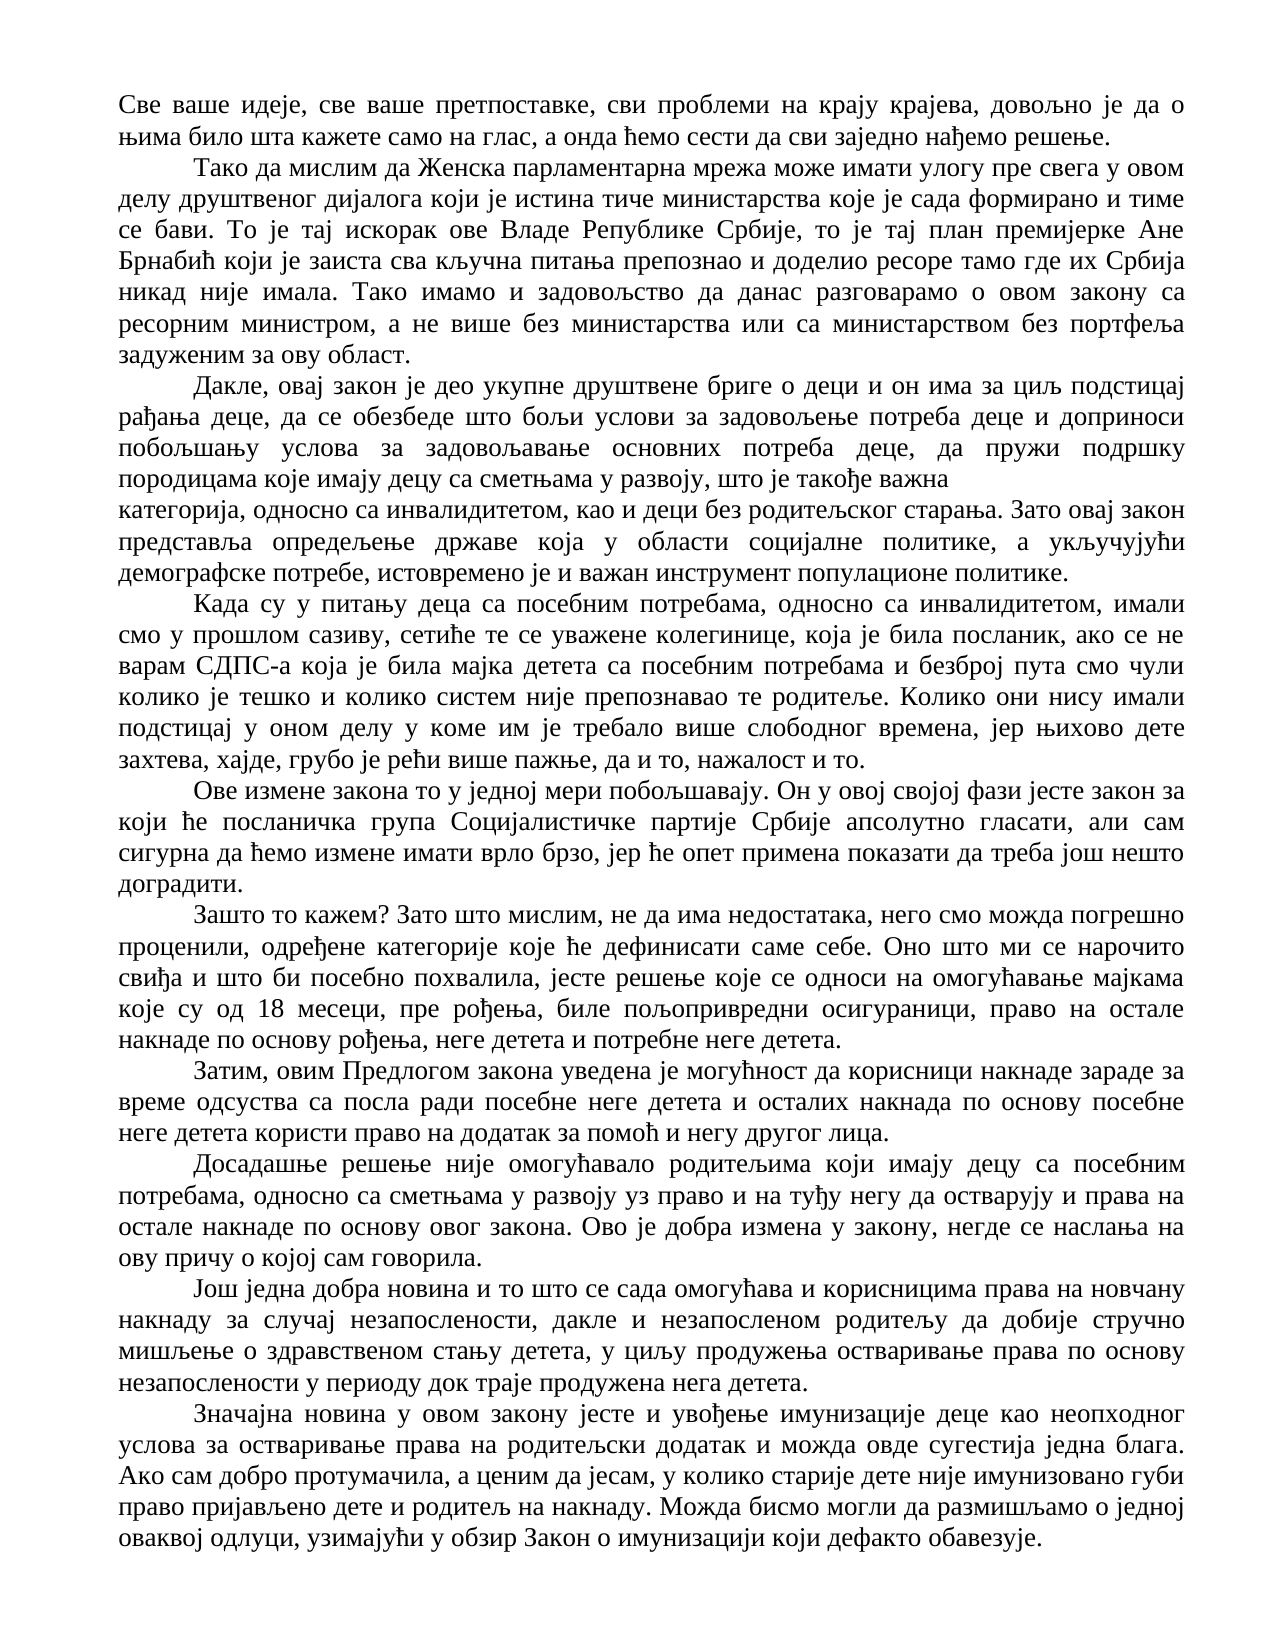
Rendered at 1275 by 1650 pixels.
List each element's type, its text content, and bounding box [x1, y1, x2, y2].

text Тако да мислим да Женска парламентарна мрежа може имати улогу пре свега у овом делу друштвеног дијалога који је истина тиче министарства које је сада формирано и тиме се бави. То је тај искорак ове Владе Републике Србије, то је тај план премијерке Ане Брнабић који је заиста сва кључна питања препознао и доделио ресоре тамо где их Србија никад није имала. Тако имамо и задовољство да данас разговарамо о овом закону са ресорним министром, а не више без министарства или са министарством без портфеља задуженим за ову област. [118, 151, 1186, 369]
text Дакле, овај закон је део укупне друштвене бриге о деци и он има за циљ подстицај рађања деце, да се обезбеде што бољи услови за задовољење потреба деце и доприноси побољшању услова за задовољавање основних потреба деце, да пружи подршку породицама које имају децу са сметњама у развоју, што је такође важна [118, 369, 1186, 493]
text категорија, односно са инвалидитетом, као и деци без родитељског старања. Зато овај закон представља опредељење државе која у области социјалне политике, а укључујући демографске потребе, истовремено је и важан инструмент популационе политике. [118, 493, 1186, 587]
text Ове измене закона то у једној мери побољшавају. Он у овој својој фази јесте закон за који ће посланичка група Социјалистичке партије Србије апсолутно гласати, али сам сигурна да ћемо измене имати врло брзо, јер ће опет примена показати да треба још нешто доградити. [118, 774, 1186, 898]
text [118, 89, 1186, 151]
text Када су у питању деца са посебним потребама, односно са инвалидитетом, имали смо у прошлом сазиву, сетиће те се уважене колегинице, која је била посланик, ако се не варам СДПС-а која је била мајка детета са посебним потребама и безброј пута смо чули колико је тешко и колико систем није препознавао те родитеље. Колико они нису имали подстицај у оном делу у коме им је требало више слободног времена, јер њихово дете захтева, хајде, грубо је рећи више пажње, да и то, нажалост и то. [118, 587, 1186, 774]
text Зашто то кажем? Зато што мислим, не да има недостатака, него смо можда погрешно проценили, одређене категорије које ће дефинисати саме себе. Оно што ми се нарочито свиђа и што би посебно похвалила, јесте решење које се односи на омогућавање мајкама које су од 18 месеци, пре рођења, биле пољопривредни осигураници, право на остале накнаде по основу рођења, неге детета и потребне неге детета. [118, 898, 1186, 1054]
text Још једна добра новина и то што се сада омогућава и корисницима права на новчану накнаду за случај незапослености, дакле и незапосленом родитељу да добије стручно мишљење о здравственом стању детета, у циљу продужења остваривање права по основу незапослености у периоду док траје продужена нега детета. [118, 1272, 1186, 1397]
text Затим, овим Предлогом закона уведена је могућност да корисници накнаде зараде за време одсуства са посла ради посебне неге детета и осталих накнада по основу посебне неге детета користи право на додатак за помоћ и негу другог лица. [118, 1054, 1186, 1148]
text Значајна новина у овом закону јесте и увођење имунизације деце као неопходног услова за остваривање права на родитељски додатак и можда овде сугестија једна блага. Ако сам добро протумачила, а ценим да јесам, у колико старије дете није имунизовано губи право пријављено дете и родитељ на накнаду. Можда бисмо могли да размишљамо о једној оваквој одлуци, узимајући у обзир Закон о имунизацији који дефакто обавезује. [118, 1397, 1186, 1552]
text Досадашње решење није омогућавало родитељима који имају децу са посебним потребама, односно са сметњама у развоју уз право и на туђу негу да остварују и права на остале накнаде по основу овог закона. Ово је добра измена у закону, негде се наслања на ову причу о којој сам говорила. [118, 1148, 1186, 1272]
